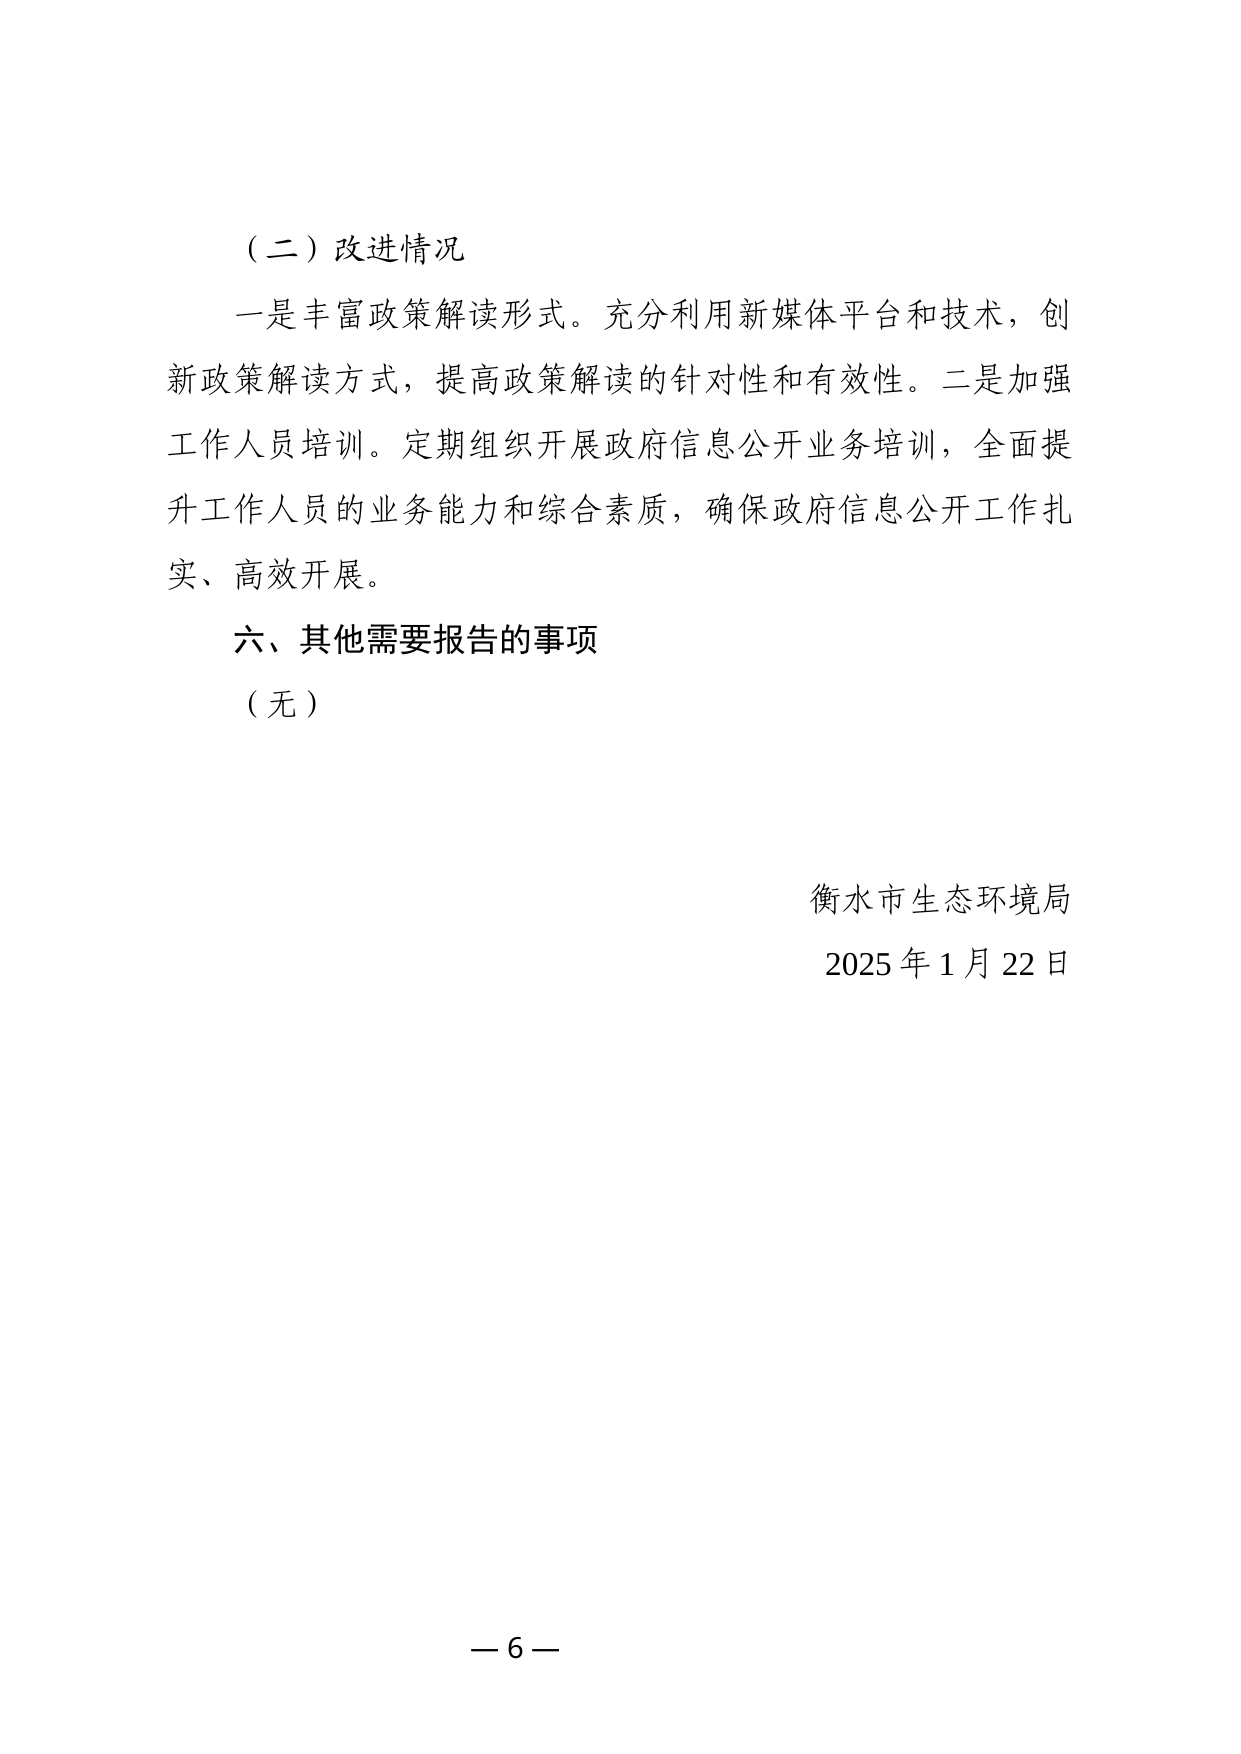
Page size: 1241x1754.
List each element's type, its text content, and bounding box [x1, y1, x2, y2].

text 六、其他需要报告的事项 [165, 605, 1075, 670]
text （二）改进情况 [165, 215, 1075, 280]
text 2025年1月22日 [165, 930, 1075, 995]
text （无） [165, 670, 1075, 735]
text 衡水市生态环境局 [165, 865, 1075, 930]
text 一是丰富政策解读形式。充分利用新媒体平台和技术，创新政策解读方式，提高政策解读的针对性和有效性。二是加强工作人员培训。定期组织开展政府信息公开业务培训，全面提升工作人员的业务能力和综合素质，确保政府信息公开工作扎实、高效开展。 [165, 280, 1075, 605]
